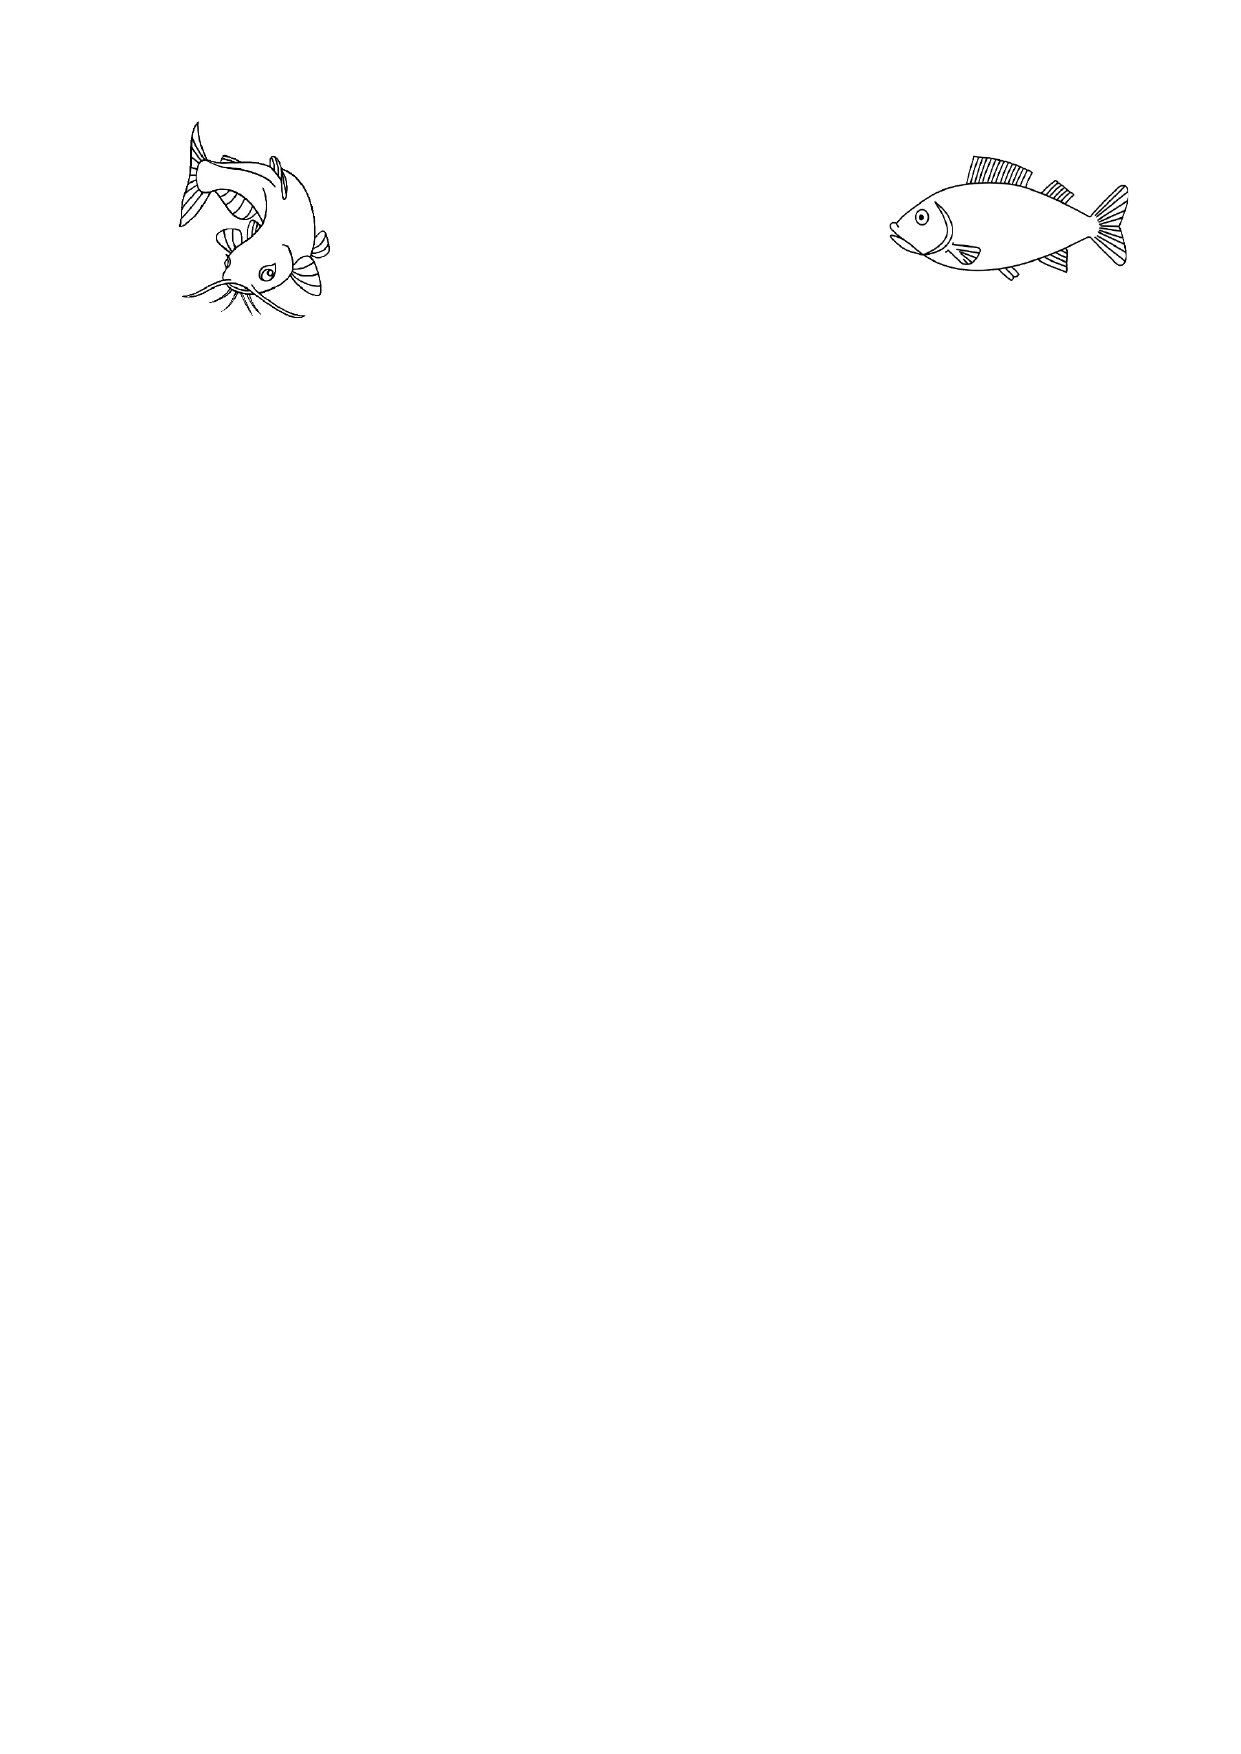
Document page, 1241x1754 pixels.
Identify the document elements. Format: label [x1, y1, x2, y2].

table_cell [653, 118, 1139, 350]
picture [889, 146, 1129, 290]
picture [177, 118, 333, 322]
table_cell [166, 118, 652, 350]
